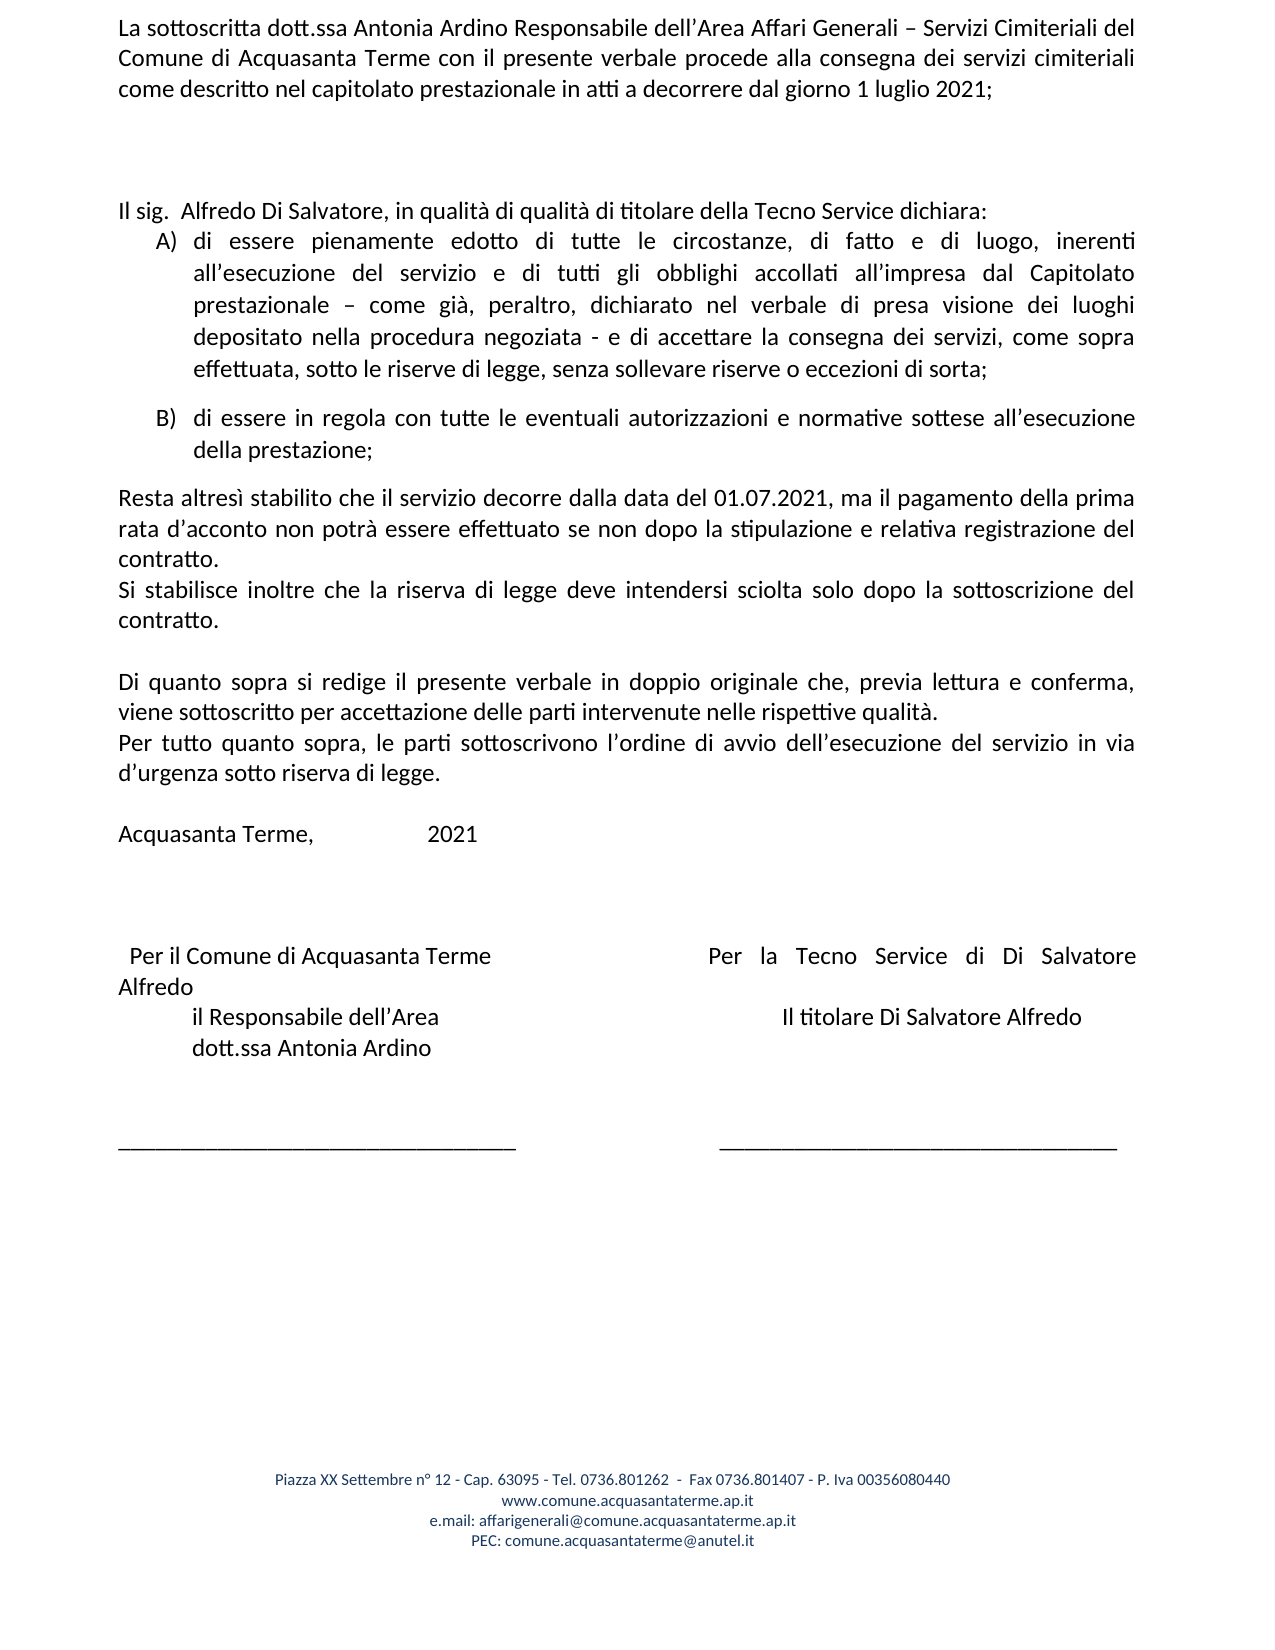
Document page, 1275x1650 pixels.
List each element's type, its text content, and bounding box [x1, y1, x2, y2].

list di essere in regola con tutte le eventuali autorizzazioni e normative sottese all’esecuzione della prestazione; [156, 402, 1137, 464]
text Il sig. Alfredo Di Salvatore, in qualità di qualità di titolare della Tecno Service dichiara: [118, 195, 1137, 225]
text ________________________________ ________________________________ [118, 1123, 1137, 1154]
text La sottoscritta dott.ssa Antonia Ardino Responsabile dell’Area Affari Generali – Servizi Cimiteriali del Comune di Acquasanta Terme con il presente verbale procede alla consegna dei servizi cimiteriali come descritto nel capitolato prestazionale in atti a decorrere dal giorno 1 luglio 2021; [118, 12, 1137, 103]
text il Responsabile dell’Area Il titolare Di Salvatore Alfredo [118, 1001, 1137, 1032]
text Per tutto quanto sopra, le parti sottoscrivono l’ordine di avvio dell’esecuzione del servizio in via d’urgenza sotto riserva di legge. [118, 727, 1137, 788]
text Di quanto sopra si redige il presente verbale in doppio originale che, previa lettura e conferma, viene sottoscritto per accettazione delle parti intervenute nelle rispettive qualità. [118, 666, 1137, 727]
text Per il Comune di Acquasanta Terme Per la Tecno Service di Di Salvatore Alfredo [118, 940, 1137, 1001]
text Si stabilisce inoltre che la riserva di legge deve intendersi sciolta solo dopo la sottoscrizione del contratto. [118, 574, 1137, 635]
text dott.ssa Antonia Ardino [118, 1032, 1137, 1062]
list di essere pienamente edotto di tutte le circostanze, di fatto e di luogo, inerenti all’esecuzione del servizio e di tutti gli obblighi accollati all’impresa dal Capitolato prestazionale – come già, peraltro, dichiarato nel verbale di presa visione dei luoghi depositato nella procedura negoziata - e di accettare la consegna dei servizi, come sopra effettuata, sotto le riserve di legge, senza sollevare riserve o eccezioni di sorta; [156, 225, 1137, 384]
text Resta altresì stabilito che il servizio decorre dalla data del 01.07.2021, ma il pagamento della prima rata d’acconto non potrà essere effettuato se non dopo la stipulazione e relativa registrazione del contratto. [118, 483, 1137, 574]
text Acquasanta Terme, 2021 [118, 818, 1137, 849]
